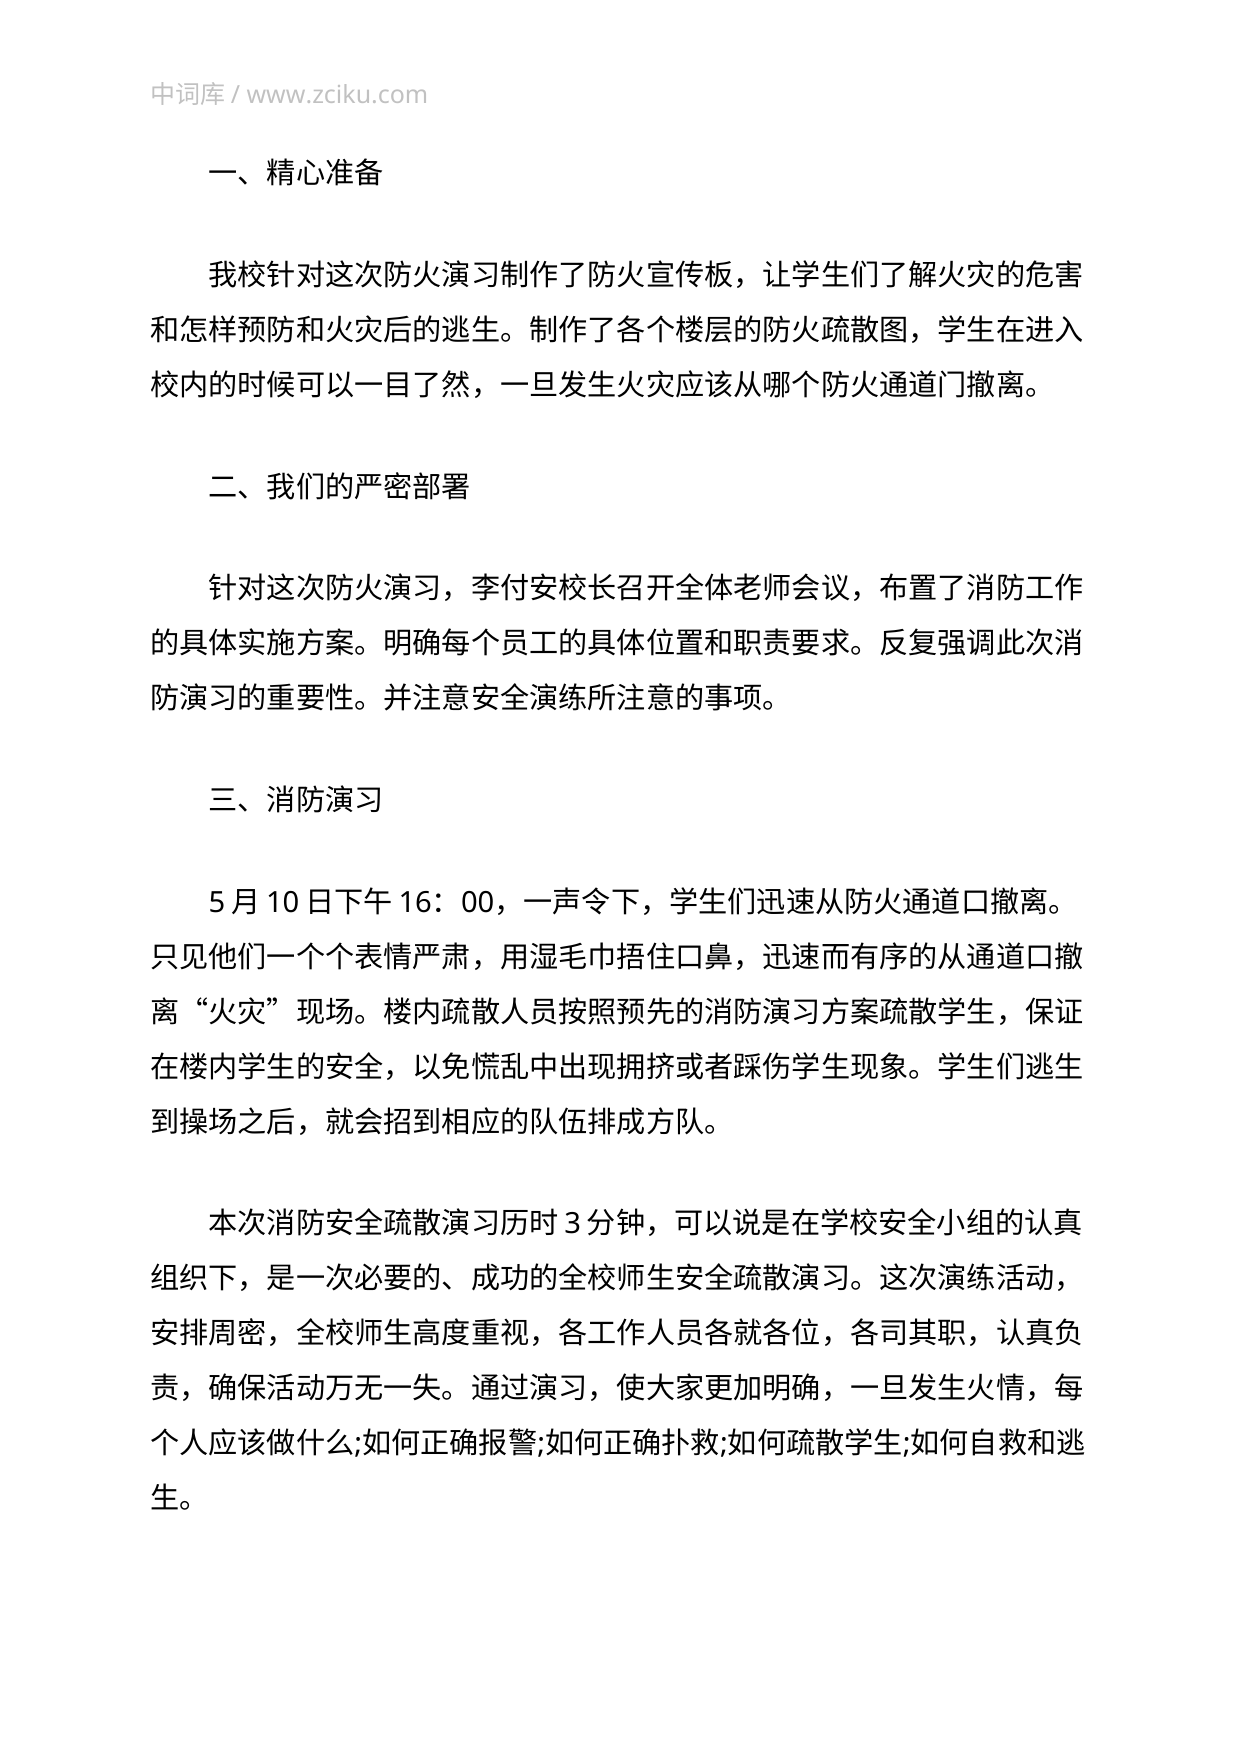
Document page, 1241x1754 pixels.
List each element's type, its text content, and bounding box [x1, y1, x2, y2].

text 二、我们的严密部署 [150, 463, 1090, 506]
text 本次消防安全疏散演习历时3分钟，可以说是在学校安全小组的认真组织下，是一次必要的、成功的全校师生安全疏散演习。这次演练活动，安排周密，全校师生高度重视，各工作人员各就各位，各司其职，认真负责，确保活动万无一失。通过演习，使大家更加明确，一旦发生火情，每个人应该做什么;如何正确报警;如何正确扑救;如何疏散学生;如何自救和逃生。 [150, 1200, 1090, 1517]
text 三、消防演习 [150, 777, 1090, 819]
text 针对这次防火演习，李付安校长召开全体老师会议，布置了消防工作的具体实施方案。明确每个员工的具体位置和职责要求。反复强调此次消防演习的重要性。并注意安全演练所注意的事项。 [150, 565, 1090, 717]
text 一、精心准备 [150, 150, 1090, 192]
text 我校针对这次防火演习制作了防火宣传板，让学生们了解火灾的危害和怎样预防和火灾后的逃生。制作了各个楼层的防火疏散图，学生在进入校内的时候可以一目了然，一旦发生火灾应该从哪个防火通道门撤离。 [150, 252, 1090, 404]
text 5月10日下午16：00，一声令下，学生们迅速从防火通道口撤离。只见他们一个个表情严肃，用湿毛巾捂住口鼻，迅速而有序的从通道口撤离“火灾”现场。楼内疏散人员按照预先的消防演习方案疏散学生，保证在楼内学生的安全，以免慌乱中出现拥挤或者踩伤学生现象。学生们逃生到操场之后，就会招到相应的队伍排成方队。 [150, 878, 1090, 1140]
